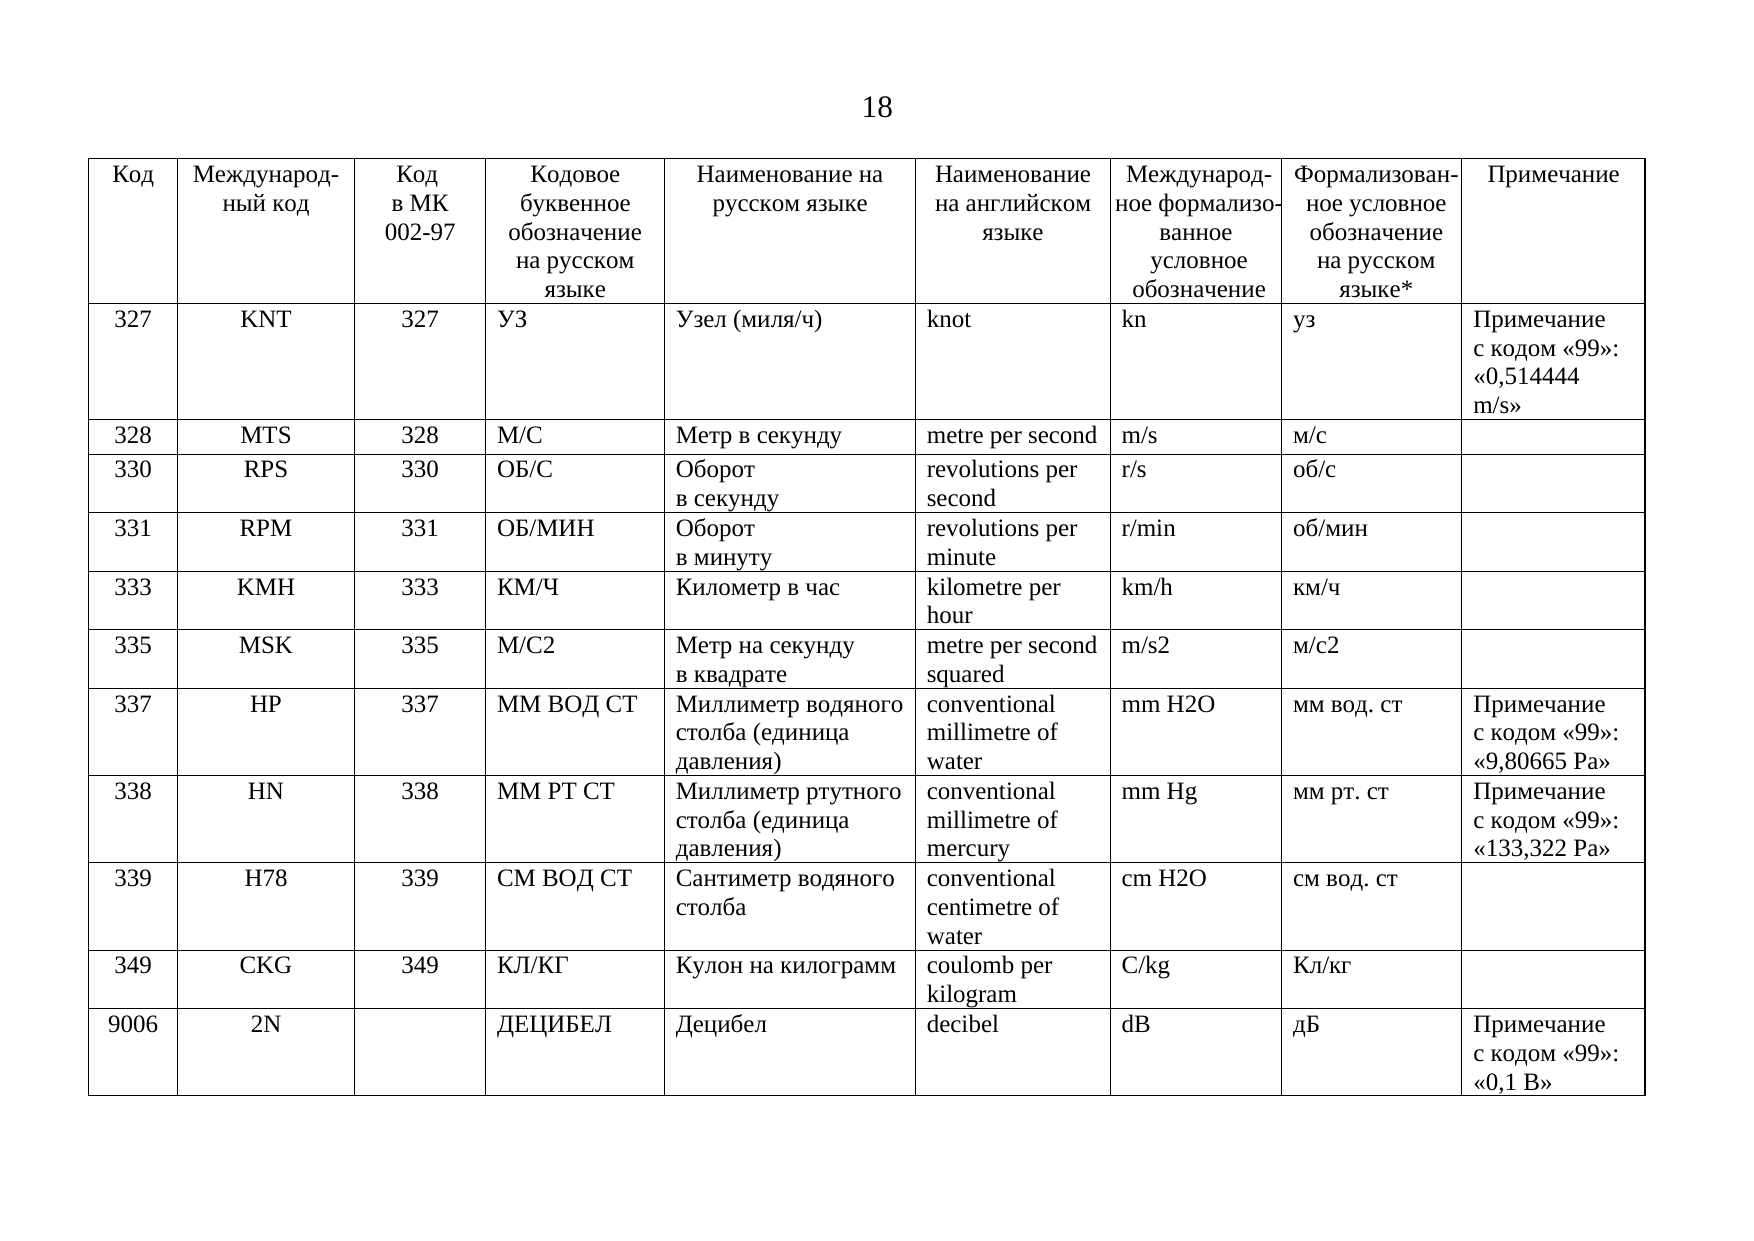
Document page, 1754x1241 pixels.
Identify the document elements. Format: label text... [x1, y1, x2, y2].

table_cell ММ РТ СТ [486, 776, 664, 862]
table_cell CKG [178, 951, 354, 1008]
table_cell ДЕЦИБЕЛ [486, 1009, 664, 1095]
table_cell мм рт. ст [1282, 776, 1461, 862]
table_cell м/с [1282, 420, 1461, 453]
table_cell уз [1282, 304, 1461, 419]
table_cell 331 [89, 513, 177, 571]
table_cell 337 [355, 689, 485, 775]
table_cell Сантиметр водяного столба [665, 863, 915, 949]
table_cell 330 [89, 455, 177, 512]
table_cell Примечание с кодом «99»: «9,80665 Pa» [1462, 689, 1644, 775]
table_cell КМ/Ч [486, 572, 664, 629]
table_cell HP [178, 689, 354, 775]
table_cell MTS [178, 420, 354, 453]
table_cell 327 [89, 304, 177, 419]
table_cell coulomb per kilogram [916, 951, 1110, 1008]
table_cell Примечание с кодом «99»: «0,514444 m/s» [1462, 304, 1644, 419]
table_cell М/С [486, 420, 664, 453]
table_cell 339 [355, 863, 485, 949]
table_cell 333 [355, 572, 485, 629]
table_cell r/s [1111, 455, 1281, 512]
table_cell revolutions per second [916, 455, 1110, 512]
table_cell m/s2 [1111, 630, 1281, 688]
table_cell об/мин [1282, 513, 1461, 571]
table_cell [1462, 513, 1644, 571]
table_cell Примечание с кодом «99»: «0,1 B» [1462, 1009, 1644, 1095]
table_cell об/с [1282, 455, 1461, 512]
table_cell КЛ/КГ [486, 951, 664, 1008]
table_cell MSK [178, 630, 354, 688]
table_cell дБ [1282, 1009, 1461, 1095]
table_cell 338 [355, 776, 485, 862]
table_cell ОБ/С [486, 455, 664, 512]
table_header Кодовое буквенное обозначение на русском языке [486, 159, 664, 303]
table_header Наименование на английском языке [916, 159, 1110, 303]
table_cell decibel [916, 1009, 1110, 1095]
table_cell C/kg [1111, 951, 1281, 1008]
table_cell HN [178, 776, 354, 862]
table_header Код [89, 159, 177, 303]
table_cell Децибел [665, 1009, 915, 1095]
table_cell Миллиметр водяного столба (единица давления) [665, 689, 915, 775]
table_cell ММ ВОД СТ [486, 689, 664, 775]
table_cell KMH [178, 572, 354, 629]
table_cell metre per second [916, 420, 1110, 453]
table_cell Кулон на килограмм [665, 951, 915, 1008]
table_cell 349 [89, 951, 177, 1008]
table_cell conventional centimetre of water [916, 863, 1110, 949]
table_cell conventional millimetre of water [916, 689, 1110, 775]
table_cell 330 [355, 455, 485, 512]
table_header Международ-ный код [178, 159, 354, 303]
table_cell 335 [89, 630, 177, 688]
table_cell УЗ [486, 304, 664, 419]
table_cell r/min [1111, 513, 1281, 571]
table_cell dB [1111, 1009, 1281, 1095]
table_cell Узел (миля/ч) [665, 304, 915, 419]
table_cell Примечание с кодом «99»: «133,322 Pa» [1462, 776, 1644, 862]
table_cell [1462, 630, 1644, 688]
table_cell [1462, 420, 1644, 453]
table_cell 331 [355, 513, 485, 571]
table_cell knot [916, 304, 1110, 419]
table_cell H78 [178, 863, 354, 949]
table_header Наименование на русском языке [665, 159, 915, 303]
table_cell km/h [1111, 572, 1281, 629]
table_cell RPS [178, 455, 354, 512]
table_cell Метр в секунду [665, 420, 915, 453]
table_cell revolutions per minute [916, 513, 1110, 571]
table_cell Кл/кг [1282, 951, 1461, 1008]
table_cell [1462, 572, 1644, 629]
table_cell KNT [178, 304, 354, 419]
table_cell Километр в час [665, 572, 915, 629]
table_cell Оборот в секунду [665, 455, 915, 512]
table_cell [1462, 951, 1644, 1008]
table_cell Миллиметр ртутного столба (единица давления) [665, 776, 915, 862]
table_cell [1462, 455, 1644, 512]
table_cell [355, 1009, 485, 1095]
table_cell 328 [89, 420, 177, 453]
table_header Международ- ное формализо-ванное условное обозначение [1111, 159, 1281, 303]
table_cell mm H2O [1111, 689, 1281, 775]
table_cell м/с2 [1282, 630, 1461, 688]
table_cell 328 [355, 420, 485, 453]
table_cell 2N [178, 1009, 354, 1095]
table_header Формализован-ное условное обозначение на русском языке* [1282, 159, 1461, 303]
table_cell kn [1111, 304, 1281, 419]
table_header Примечание [1462, 159, 1644, 303]
table_cell 339 [89, 863, 177, 949]
table_cell Метр на секунду в квадрате [665, 630, 915, 688]
table_cell cm H2O [1111, 863, 1281, 949]
table_cell conventional millimetre of mercury [916, 776, 1110, 862]
table_cell Оборот в минуту [665, 513, 915, 571]
table_cell 337 [89, 689, 177, 775]
table_cell 349 [355, 951, 485, 1008]
table_cell мм вод. ст [1282, 689, 1461, 775]
table_cell 335 [355, 630, 485, 688]
table_cell км/ч [1282, 572, 1461, 629]
table_cell kilometre per hour [916, 572, 1110, 629]
table_cell 9006 [89, 1009, 177, 1095]
table_cell 327 [355, 304, 485, 419]
table_cell mm Hg [1111, 776, 1281, 862]
table_cell RPM [178, 513, 354, 571]
table_cell М/С2 [486, 630, 664, 688]
table_cell 338 [89, 776, 177, 862]
table_cell 333 [89, 572, 177, 629]
table_cell [1462, 863, 1644, 949]
table_cell СМ ВОД СТ [486, 863, 664, 949]
table_cell ОБ/МИН [486, 513, 664, 571]
table_cell metre per second squared [916, 630, 1110, 688]
table_cell m/s [1111, 420, 1281, 453]
table_header Код в МК 002-97 [355, 159, 485, 303]
table_cell см вод. ст [1282, 863, 1461, 949]
